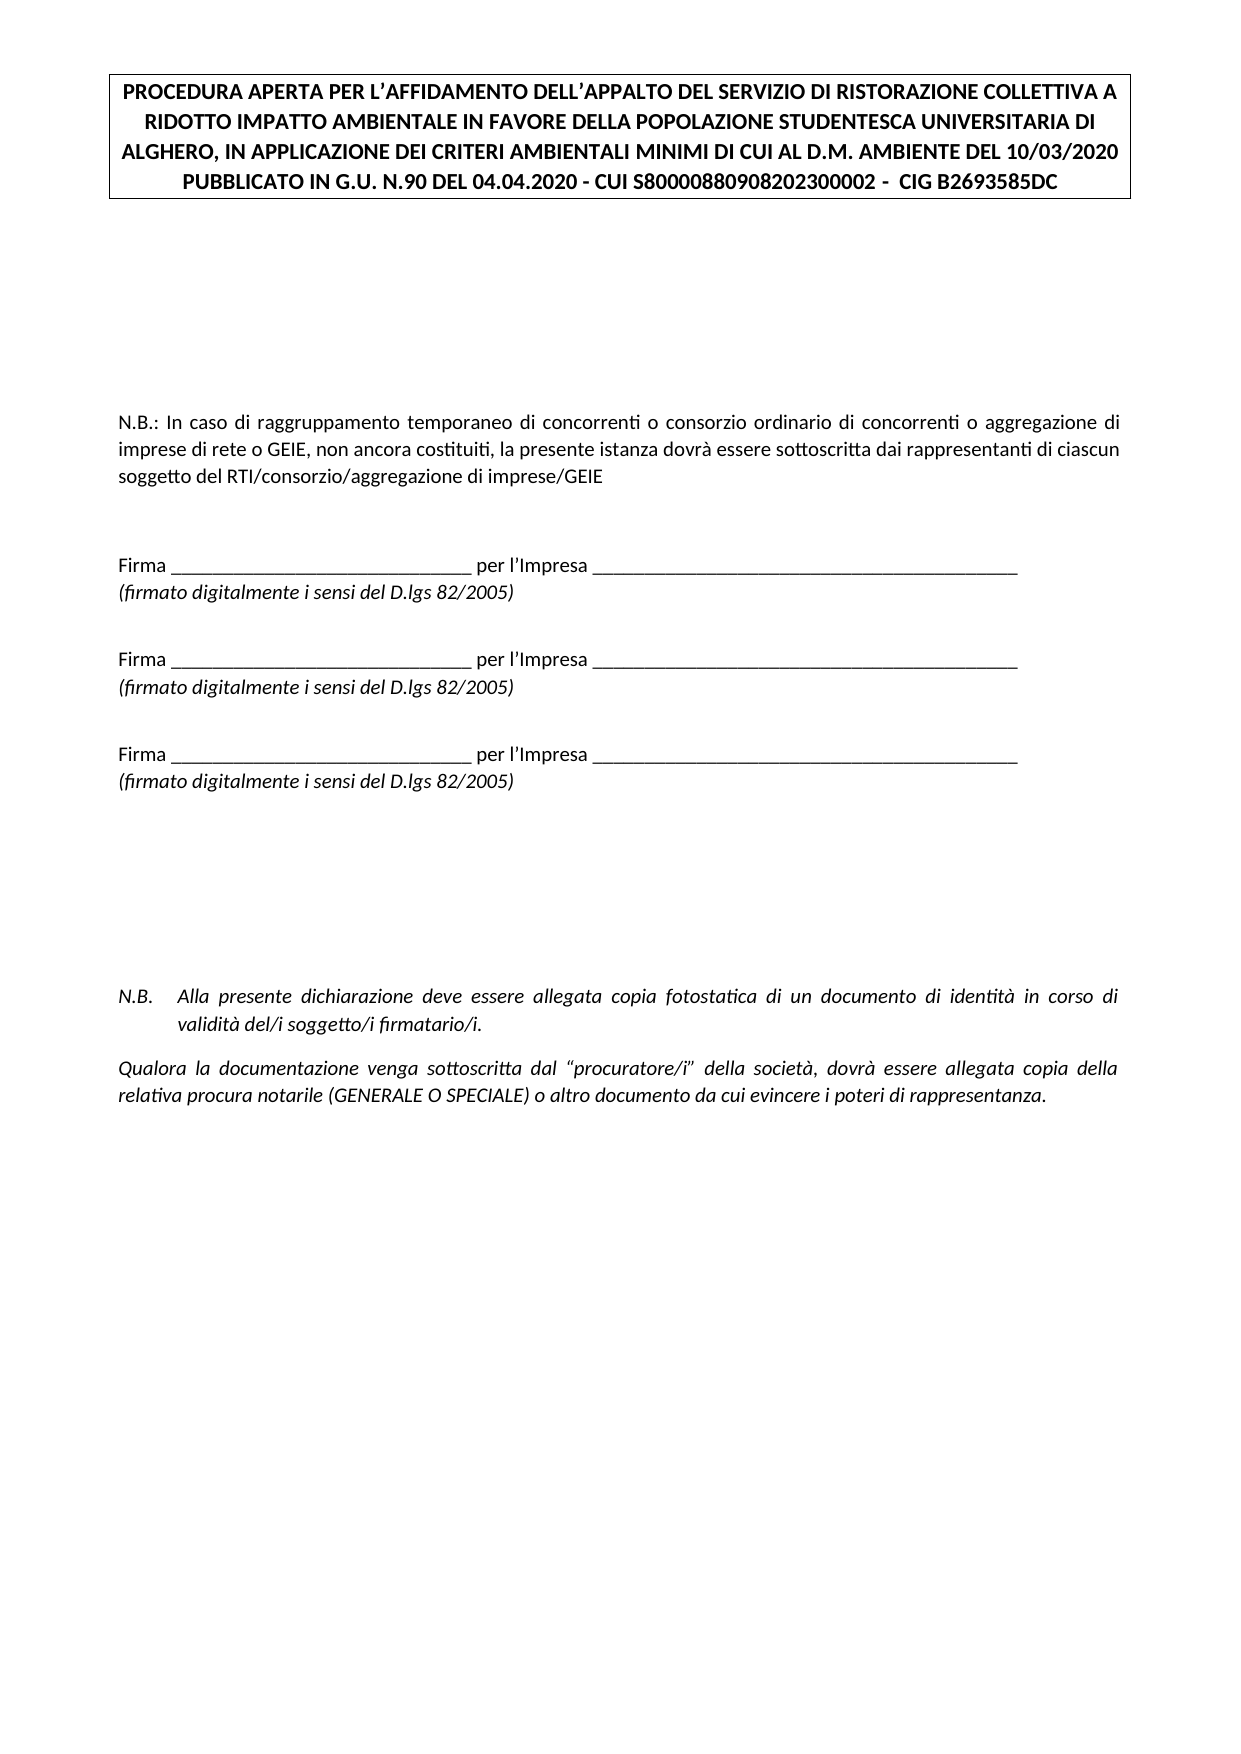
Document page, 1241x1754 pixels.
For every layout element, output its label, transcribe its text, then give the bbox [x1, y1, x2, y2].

text (firmato digitalmente i sensi del D.lgs 82/2005) [118, 768, 1122, 794]
text N.B.: In caso di raggruppamento temporaneo di concorrenti o consorzio ordinario di concorrenti o aggregazione di imprese di rete o GEIE, non ancora costituiti, la presente istanza dovrà essere sottoscritta dai rappresentanti di ciascun soggetto del RTI/consorzio/aggregazione di imprese/GEIE [118, 409, 1122, 489]
text (firmato digitalmente i sensi del D.lgs 82/2005) [118, 579, 1122, 604]
text (firmato digitalmente i sensi del D.lgs 82/2005) [118, 674, 1122, 699]
text Firma _____________________________ per l’Impresa _________________________________________ [118, 741, 1122, 767]
text Firma _____________________________ per l’Impresa _________________________________________ [118, 646, 1122, 672]
text Qualora la documentazione venga sottoscritta dal “procuratore/i” della società, dovrà essere allegata copia della relativa procura notarile (GENERALE O SPECIALE) o altro documento da cui evincere i poteri di rappresentanza. [118, 1055, 1122, 1108]
text Firma _____________________________ per l’Impresa _________________________________________ [118, 552, 1122, 577]
text N.B. Alla presente dichiarazione deve essere allegata copia fotostatica di un documento di identità in corso di validità del/i soggetto/i firmatario/i. [118, 983, 1122, 1036]
